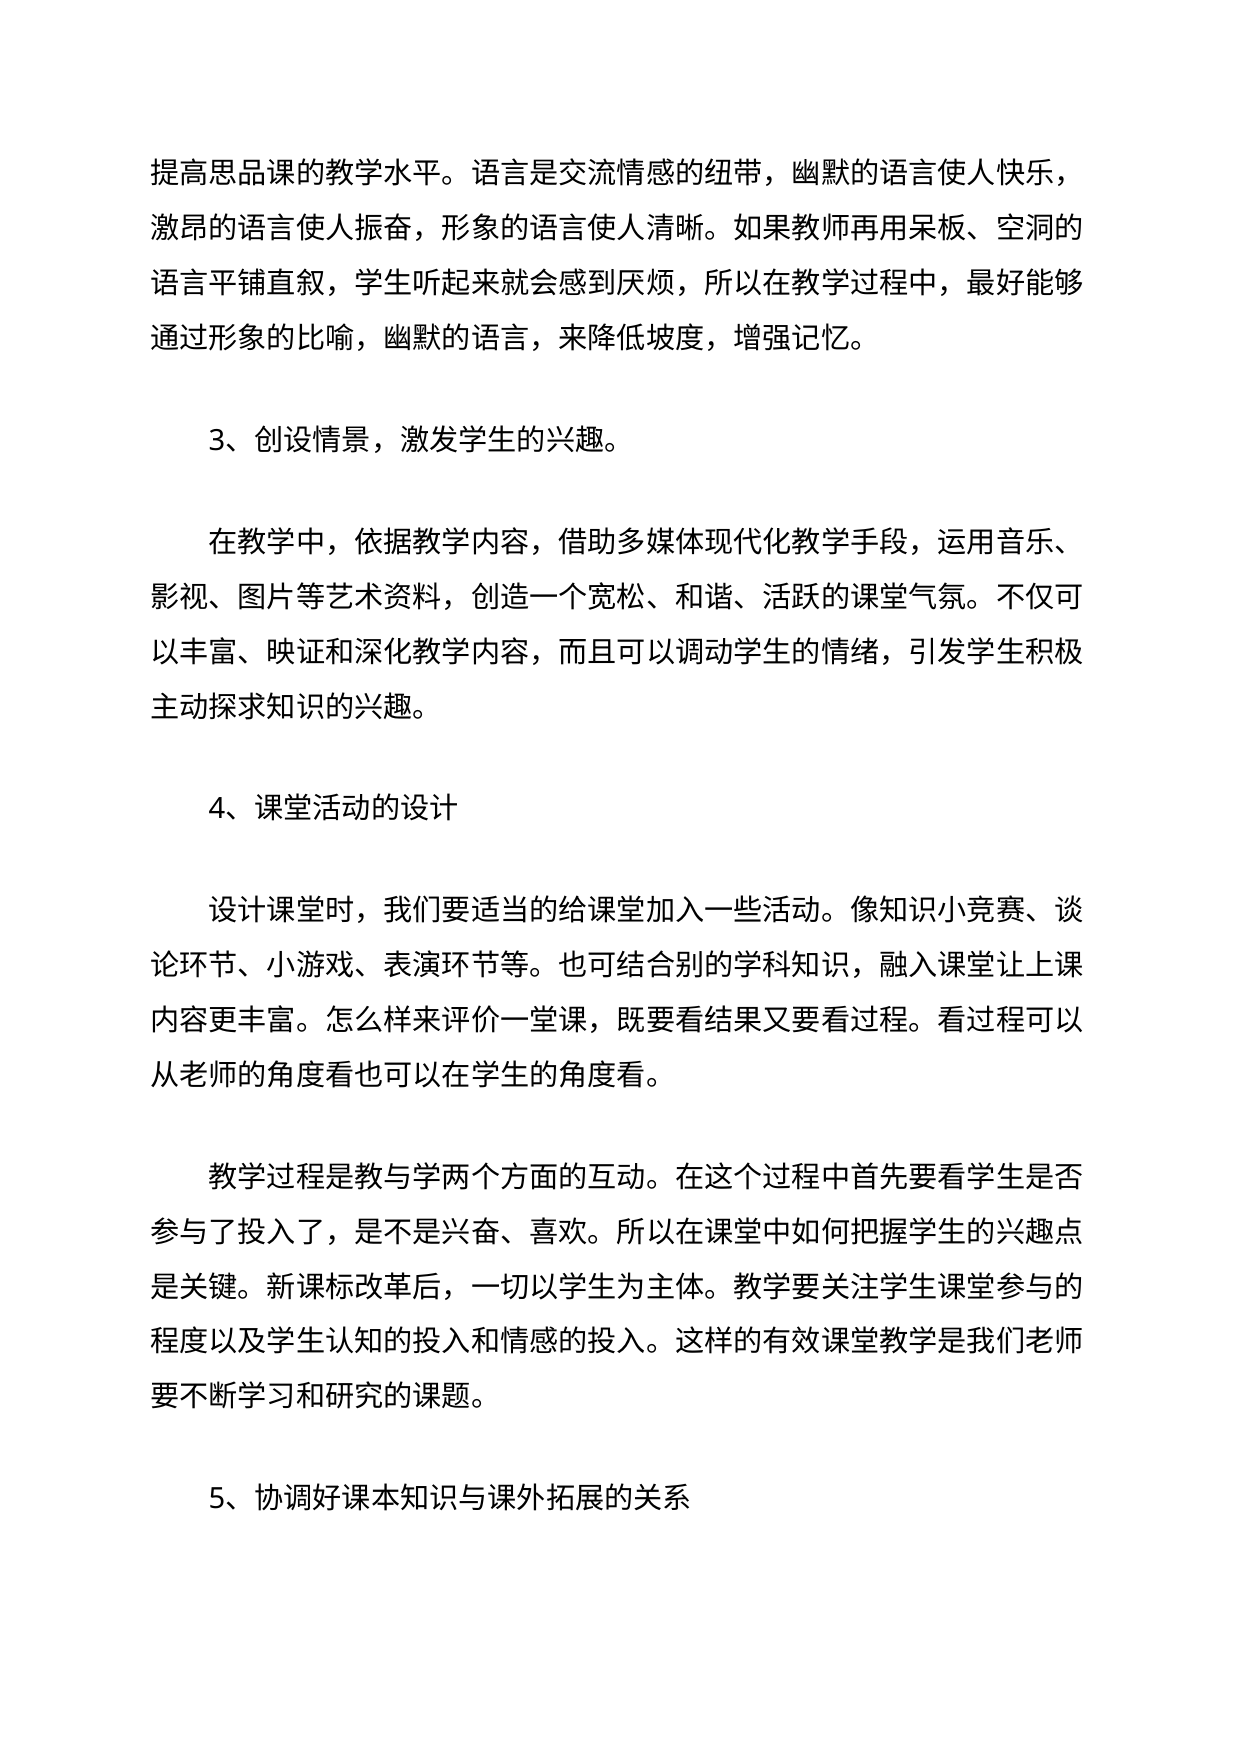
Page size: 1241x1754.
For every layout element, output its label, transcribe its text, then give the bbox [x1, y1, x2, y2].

text 3、创设情景，激发学生的兴趣。 [150, 416, 1090, 459]
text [150, 150, 1090, 357]
text 5、协调好课本知识与课外拓展的关系 [150, 1475, 1090, 1517]
text 4、课堂活动的设计 [150, 785, 1090, 827]
text 教学过程是教与学两个方面的互动。在这个过程中首先要看学生是否参与了投入了，是不是兴奋、喜欢。所以在课堂中如何把握学生的兴趣点是关键。新课标改革后，一切以学生为主体。教学要关注学生课堂参与的程度以及学生认知的投入和情感的投入。这样的有效课堂教学是我们老师要不断学习和研究的课题。 [150, 1153, 1090, 1415]
text 在教学中，依据教学内容，借助多媒体现代化教学手段，运用音乐、影视、图片等艺术资料，创造一个宽松、和谐、活跃的课堂气氛。不仅可以丰富、映证和深化教学内容，而且可以调动学生的情绪，引发学生积极主动探求知识的兴趣。 [150, 518, 1090, 725]
text 设计课堂时，我们要适当的给课堂加入一些活动。像知识小竞赛、谈论环节、小游戏、表演环节等。也可结合别的学科知识，融入课堂让上课内容更丰富。怎么样来评价一堂课，既要看结果又要看过程。看过程可以从老师的角度看也可以在学生的角度看。 [150, 887, 1090, 1094]
